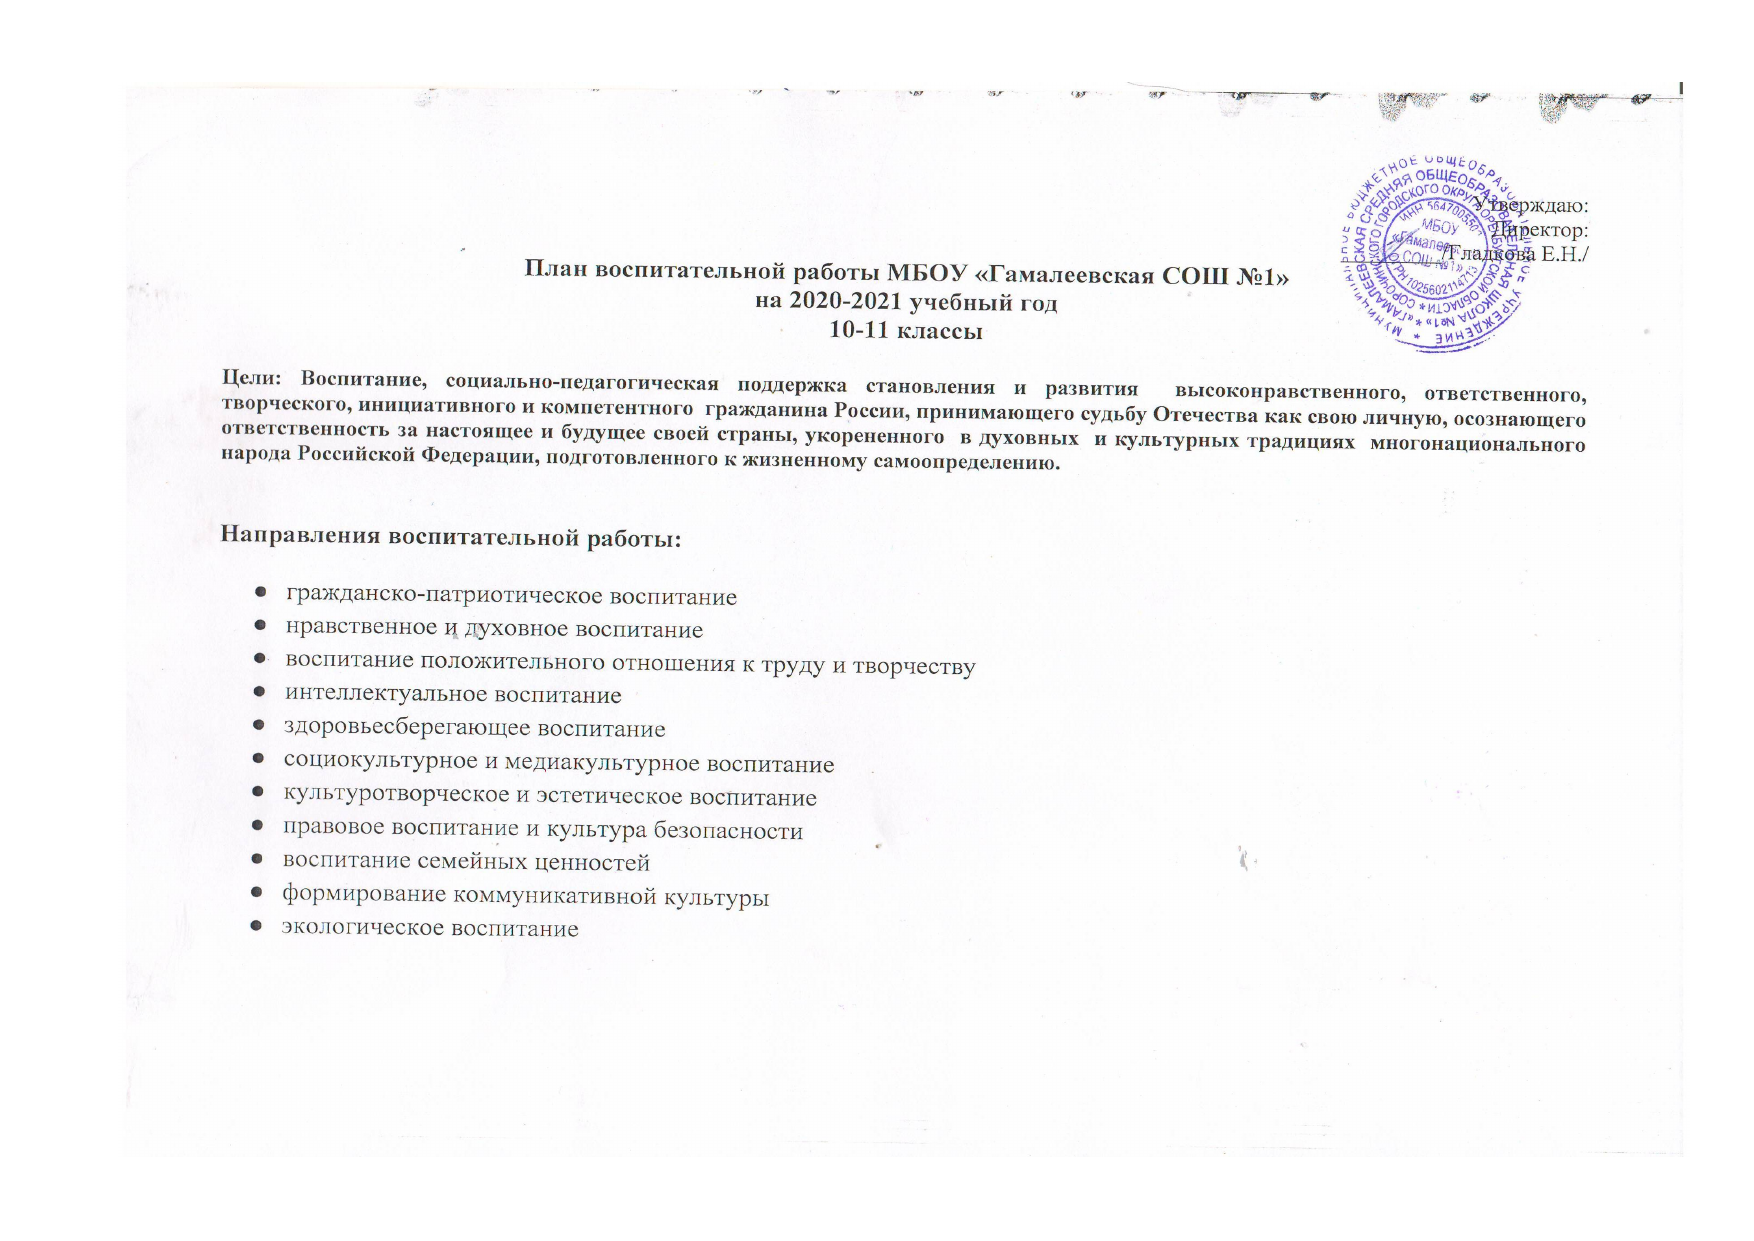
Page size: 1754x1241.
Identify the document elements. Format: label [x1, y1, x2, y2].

picture [118, 82, 1691, 1157]
